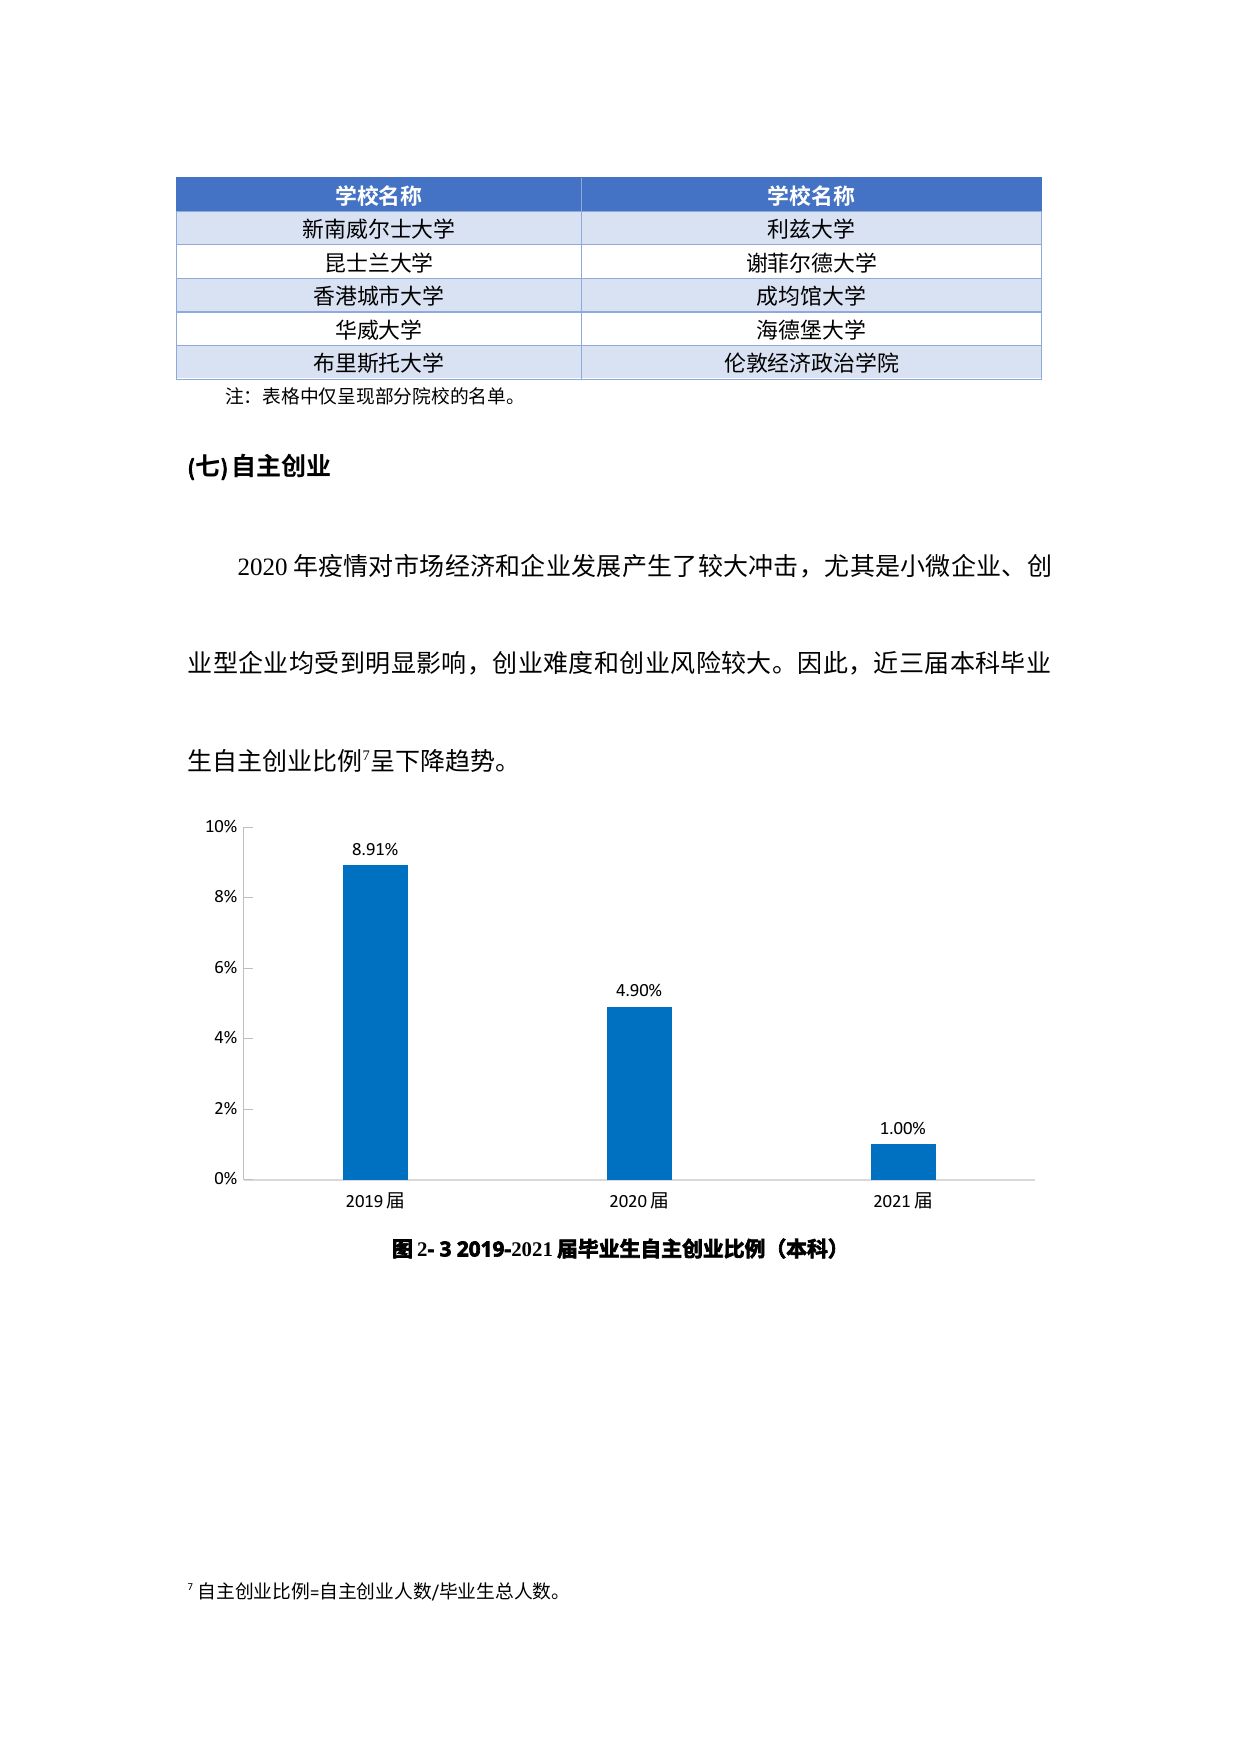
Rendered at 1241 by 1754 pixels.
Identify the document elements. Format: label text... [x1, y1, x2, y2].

text 图2- 3 2019-2021届毕业生自主创业比例（本科） [187, 1232, 1053, 1265]
table_cell 布里斯托大学 [177, 346, 581, 378]
table_cell 香港城市大学 [177, 279, 581, 311]
table_cell 谢菲尔德大学 [582, 245, 1041, 278]
table_cell 利兹大学 [582, 212, 1041, 244]
table_cell 华威大学 [177, 313, 581, 345]
table_cell 伦敦经济政治学院 [582, 346, 1041, 378]
table_cell 海德堡大学 [582, 313, 1041, 345]
text 注：表格中仅呈现部分院校的名单。 [187, 379, 1053, 412]
table_header 学校名称 [582, 178, 1041, 211]
subtitle 自主创业 [187, 432, 1053, 497]
table_cell 成均馆大学 [582, 279, 1041, 311]
text 2020年疫情对市场经济和企业发展产生了较大冲击，尤其是小微企业、创业型企业均受到明显影响，创业难度和创业风险较大。因此，近三届本科毕业生自主创业比例呈下降趋势。 [187, 532, 1053, 792]
table_cell 新南威尔士大学 [177, 212, 581, 244]
table_cell 昆士兰大学 [177, 245, 581, 278]
table_header 学校名称 [177, 178, 581, 211]
